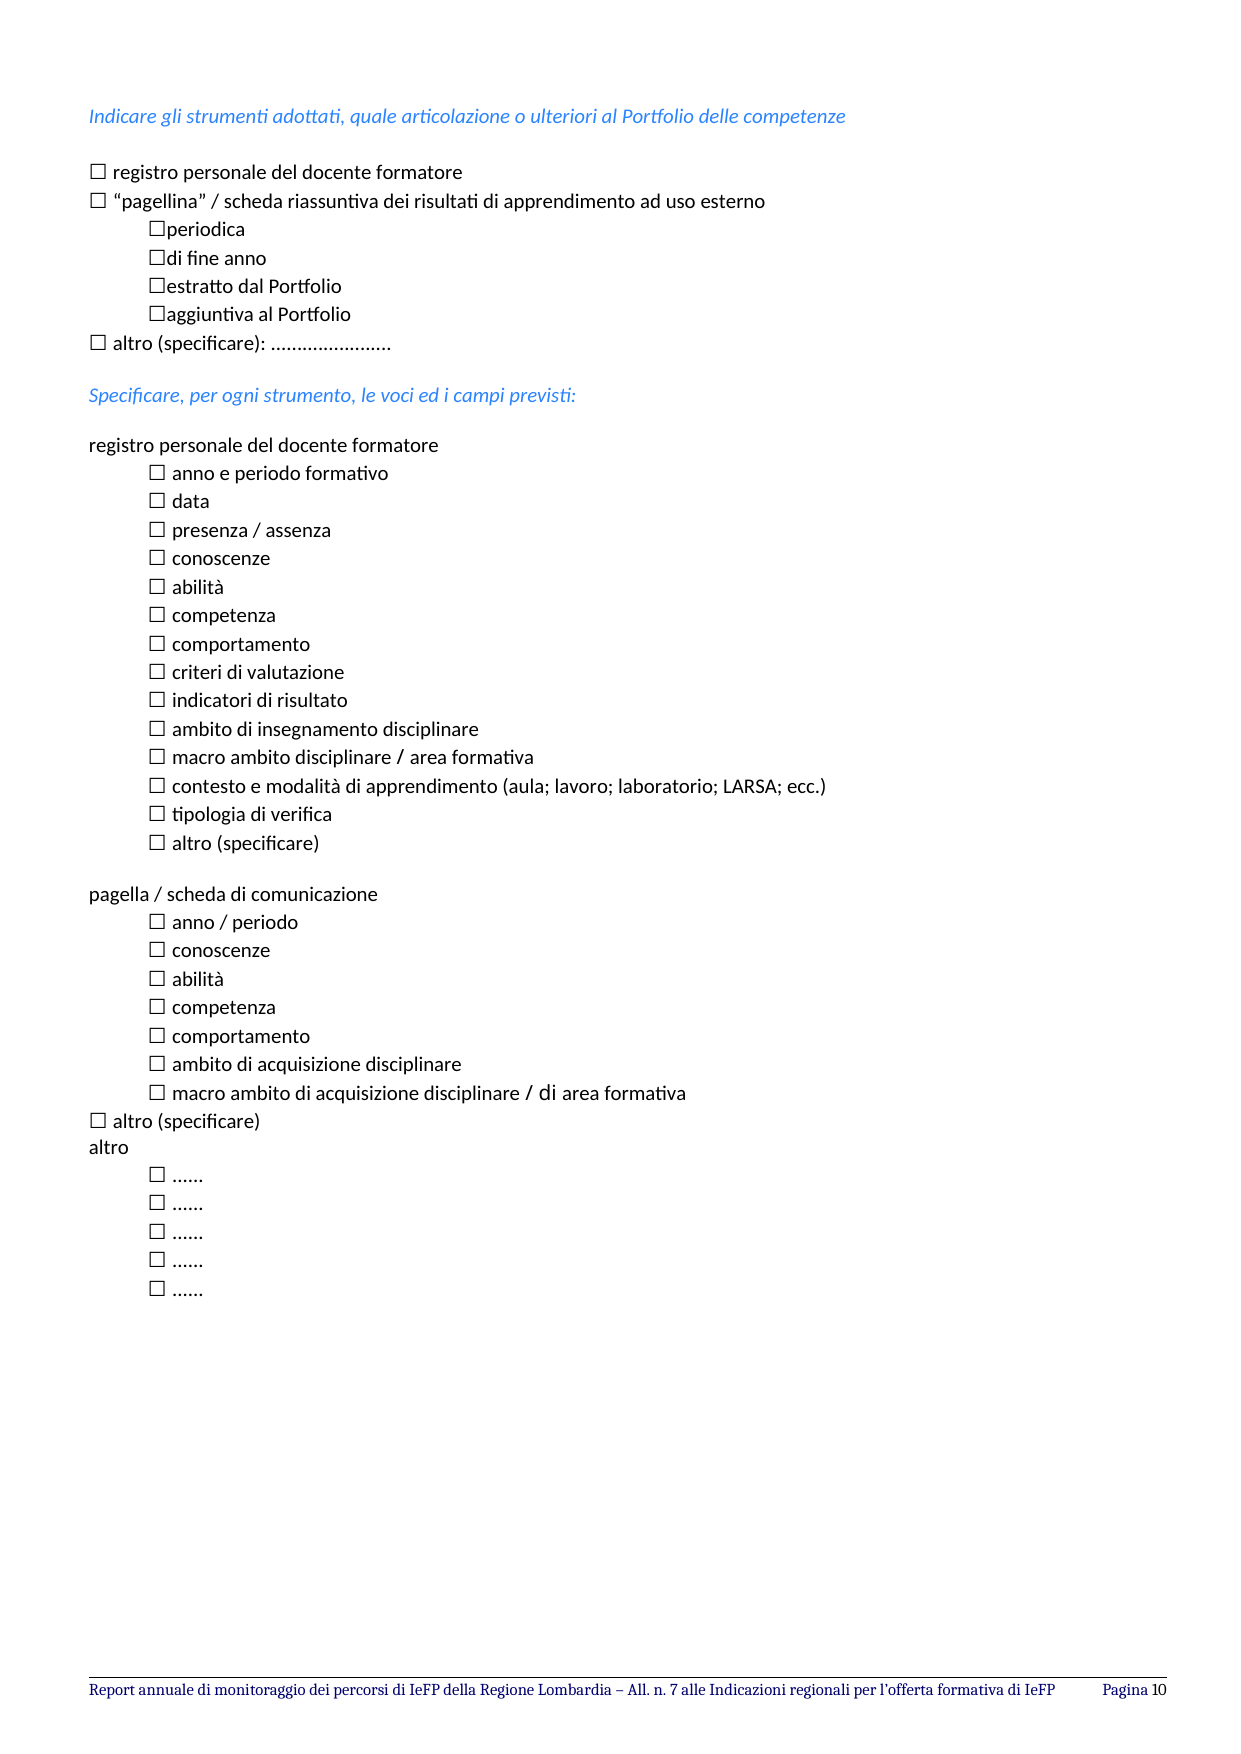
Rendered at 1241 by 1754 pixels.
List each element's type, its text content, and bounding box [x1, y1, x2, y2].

text registro personale del docente formatore [89, 433, 1167, 458]
text ☐ indicatori di risultato [89, 686, 1167, 714]
text ☐ macro ambito di acquisizione disciplinare / di area formativa [89, 1078, 1167, 1106]
text ☐ abilità [89, 572, 1167, 600]
text Specificare, per ogni strumento, le voci ed i campi previsti: [89, 382, 1167, 407]
text ☐ altro (specificare) [89, 1106, 1167, 1134]
text ☐ tipologia di verifica [89, 799, 1167, 828]
text ☐ ...... [89, 1274, 1167, 1302]
text ☐ ...... [89, 1245, 1167, 1274]
text ☐ macro ambito disciplinare / area formativa [89, 742, 1167, 771]
text ☐ comportamento [89, 1021, 1167, 1049]
text ☐ competenza [89, 992, 1167, 1021]
text ☐ “pagellina” / scheda riassuntiva dei risultati di apprendimento ad uso esterno [89, 186, 1167, 214]
text ☐ ambito di acquisizione disciplinare [89, 1049, 1167, 1078]
text ☐ ...... [89, 1217, 1167, 1245]
text ☐ registro personale del docente formatore [89, 157, 1167, 186]
text ☐ altro (specificare) [89, 828, 1167, 856]
text ☐ anno e periodo formativo [89, 458, 1167, 486]
text ☐ presenza / assenza [89, 515, 1167, 543]
text altro [89, 1134, 1167, 1160]
text ☐ criteri di valutazione [89, 657, 1167, 686]
text ☐ contesto e modalità di apprendimento (aula; lavoro; laboratorio; LARSA; ecc.) [89, 771, 1167, 799]
text ☐di fine anno [89, 243, 1167, 271]
text ☐ ...... [89, 1188, 1167, 1217]
text Indicare gli strumenti adottati, quale articolazione o ulteriori al Portfolio delle competenze [89, 103, 1167, 129]
text ☐aggiuntiva al Portfolio [89, 299, 1167, 328]
text ☐periodica [89, 214, 1167, 243]
text ☐estratto dal Portfolio [89, 271, 1167, 299]
text ☐ conoscenze [89, 935, 1167, 964]
text ☐ competenza [89, 600, 1167, 629]
text ☐ abilità [89, 964, 1167, 992]
text ☐ ambito di insegnamento disciplinare [89, 714, 1167, 742]
text ☐ ...... [89, 1160, 1167, 1188]
text pagella / scheda di comunicazione [89, 882, 1167, 907]
text ☐ conoscenze [89, 543, 1167, 572]
text ☐ anno / periodo [89, 907, 1167, 935]
text ☐ comportamento [89, 629, 1167, 657]
text ☐ data [89, 486, 1167, 515]
text ☐ altro (specificare): ....................... [89, 328, 1167, 356]
